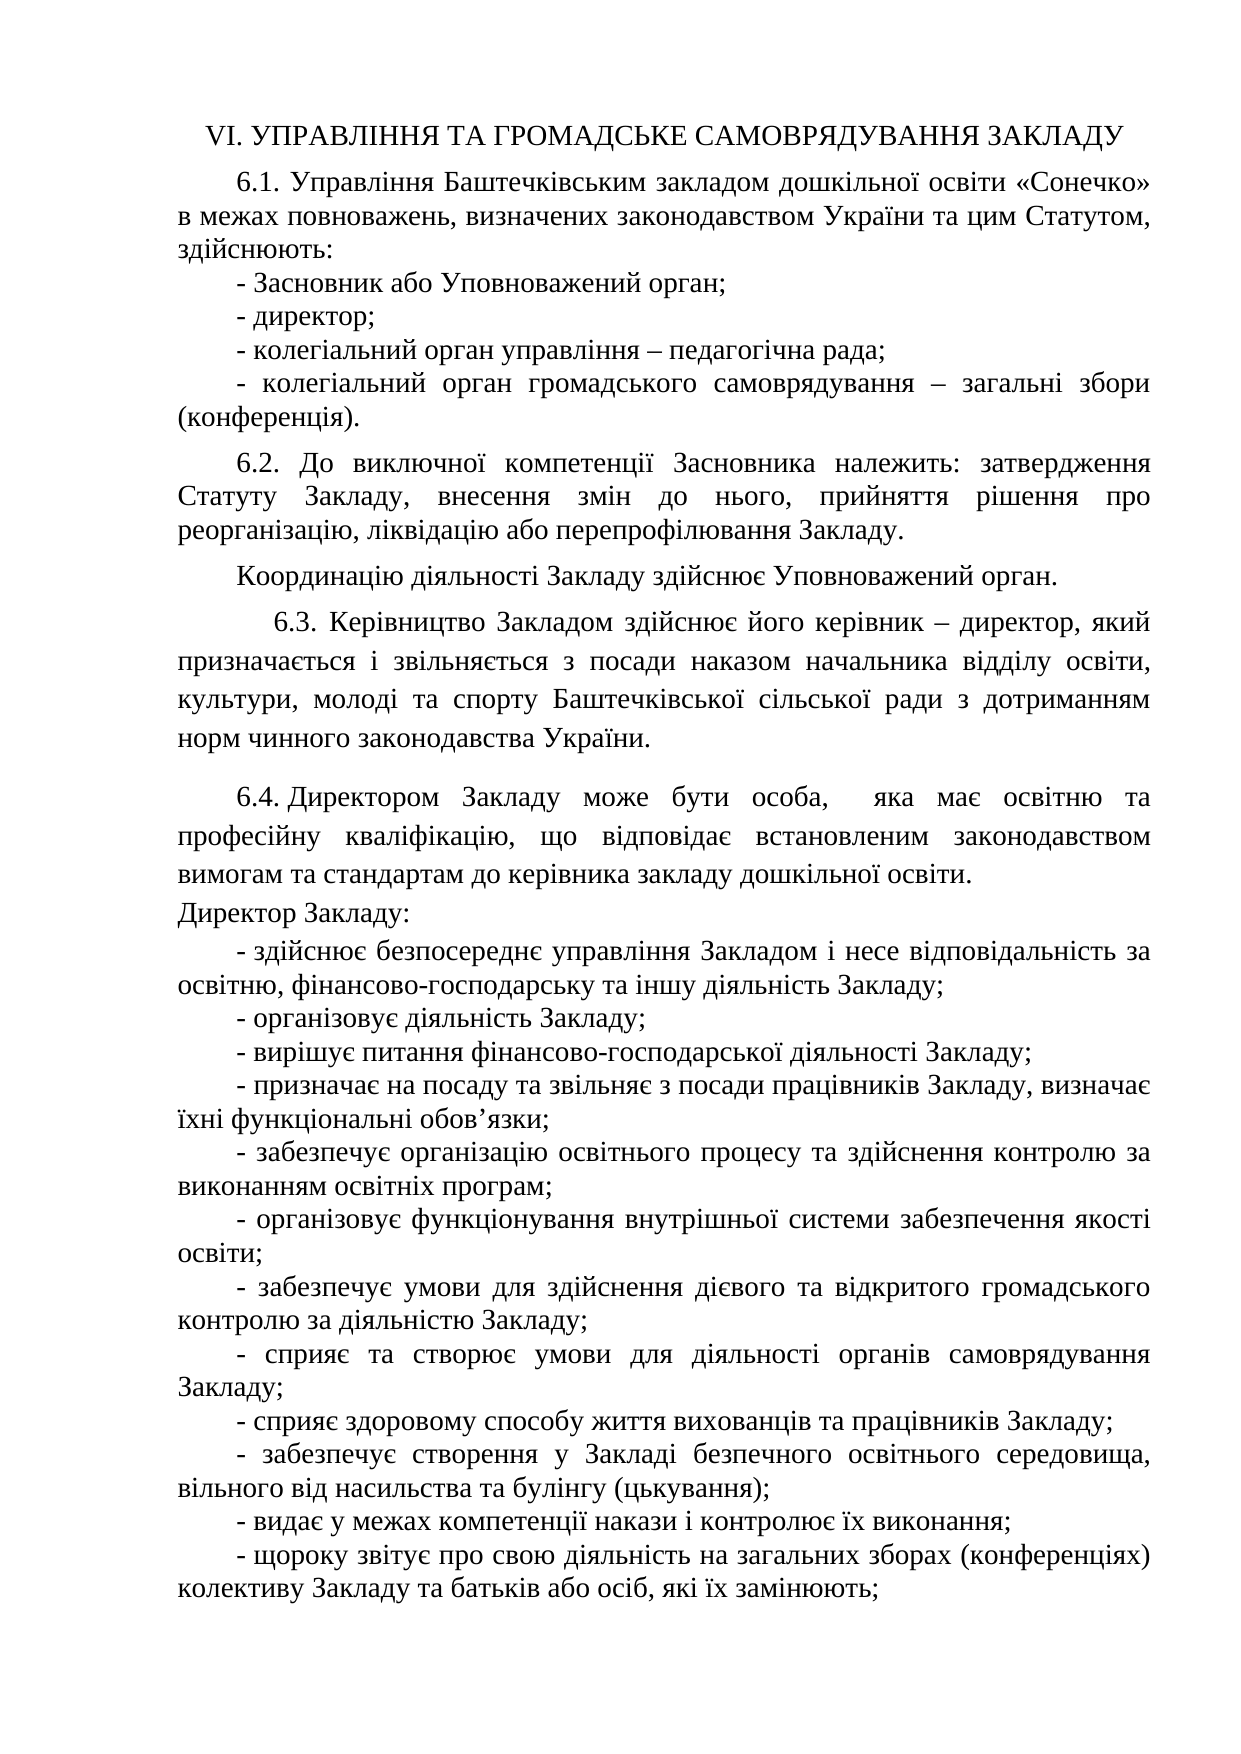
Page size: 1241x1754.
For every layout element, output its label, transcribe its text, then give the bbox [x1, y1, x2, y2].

text - сприяє здоровому способу життя вихованців та працівників Закладу; [177, 1403, 1152, 1436]
text 6.1. Управління Баштечківським закладом дошкільної освіти «Сонечко» в межах повноважень, визначених законодавством України та цим Статутом, здійснюють: [177, 164, 1152, 265]
text 6.3. Керівництво Закладом здійснює його керівник – директор, який призначається і звільняється з посади наказом начальника відділу освіти, культури, молоді та спорту Баштечківської сільської ради з дотриманням норм чинного законодавства України. [177, 604, 1152, 753]
text Координацію діяльності Закладу здійснює Уповноважений орган. [177, 558, 1152, 592]
text 6.4. Директором Закладу може бути особа, яка має освітню та професійну кваліфікацію, що відповідає встановленим законодавством вимогам та стандартам до керівника закладу дошкільної освіти. [177, 779, 1152, 890]
text - забезпечує створення у Закладі безпечного освітнього середовища, вільного від насильства та булінгу (цькування); [177, 1436, 1152, 1503]
text - щороку звітує про свою діяльність на загальних зборах (конференціях) колективу Закладу та батьків або осіб, які їх замінюють; [177, 1537, 1152, 1604]
text - забезпечує організацію освітнього процесу та здійснення контролю за виконанням освітніх програм; [177, 1134, 1152, 1202]
text - видає у межах компетенції накази і контролює їх виконання; [177, 1503, 1152, 1537]
text - колегіальний орган громадського самоврядування – загальні збори (конференція). [177, 365, 1152, 432]
text - організовує діяльність Закладу; [177, 1000, 1152, 1034]
text - колегіальний орган управління – педагогічна рада; [177, 332, 1152, 365]
text Директор Закладу: [177, 895, 1152, 928]
text - сприяє та створює умови для діяльності органів самоврядування Закладу; [177, 1336, 1152, 1403]
text VI. УПРАВЛІННЯ ТА ГРОМАДСЬКЕ САМОВРЯДУВАННЯ ЗАКЛАДУ [177, 118, 1152, 152]
text - призначає на посаду та звільняє з посади працівників Закладу, визначає їхні функціональні обов’язки; [177, 1067, 1152, 1134]
text - організовує функціонування внутрішньої системи забезпечення якості освіти; [177, 1202, 1152, 1269]
text - здійснює безпосереднє управління Закладом і несе відповідальність за освітню, фінансово-господарську та іншу діяльність Закладу; [177, 933, 1152, 1000]
text - вирішує питання фінансово-господарської діяльності Закладу; [177, 1034, 1152, 1067]
text 6.2. До виключної компетенції Засновника належить: затвердження Статуту Закладу, внесення змін до нього, прийняття рішення про реорганізацію, ліквідацію або перепрофілювання Закладу. [177, 445, 1152, 546]
text - забезпечує умови для здійснення дієвого та відкритого громадського контролю за діяльністю Закладу; [177, 1269, 1152, 1336]
text - Засновник або Уповноважений орган; [177, 265, 1152, 298]
text - директор; [177, 298, 1152, 332]
